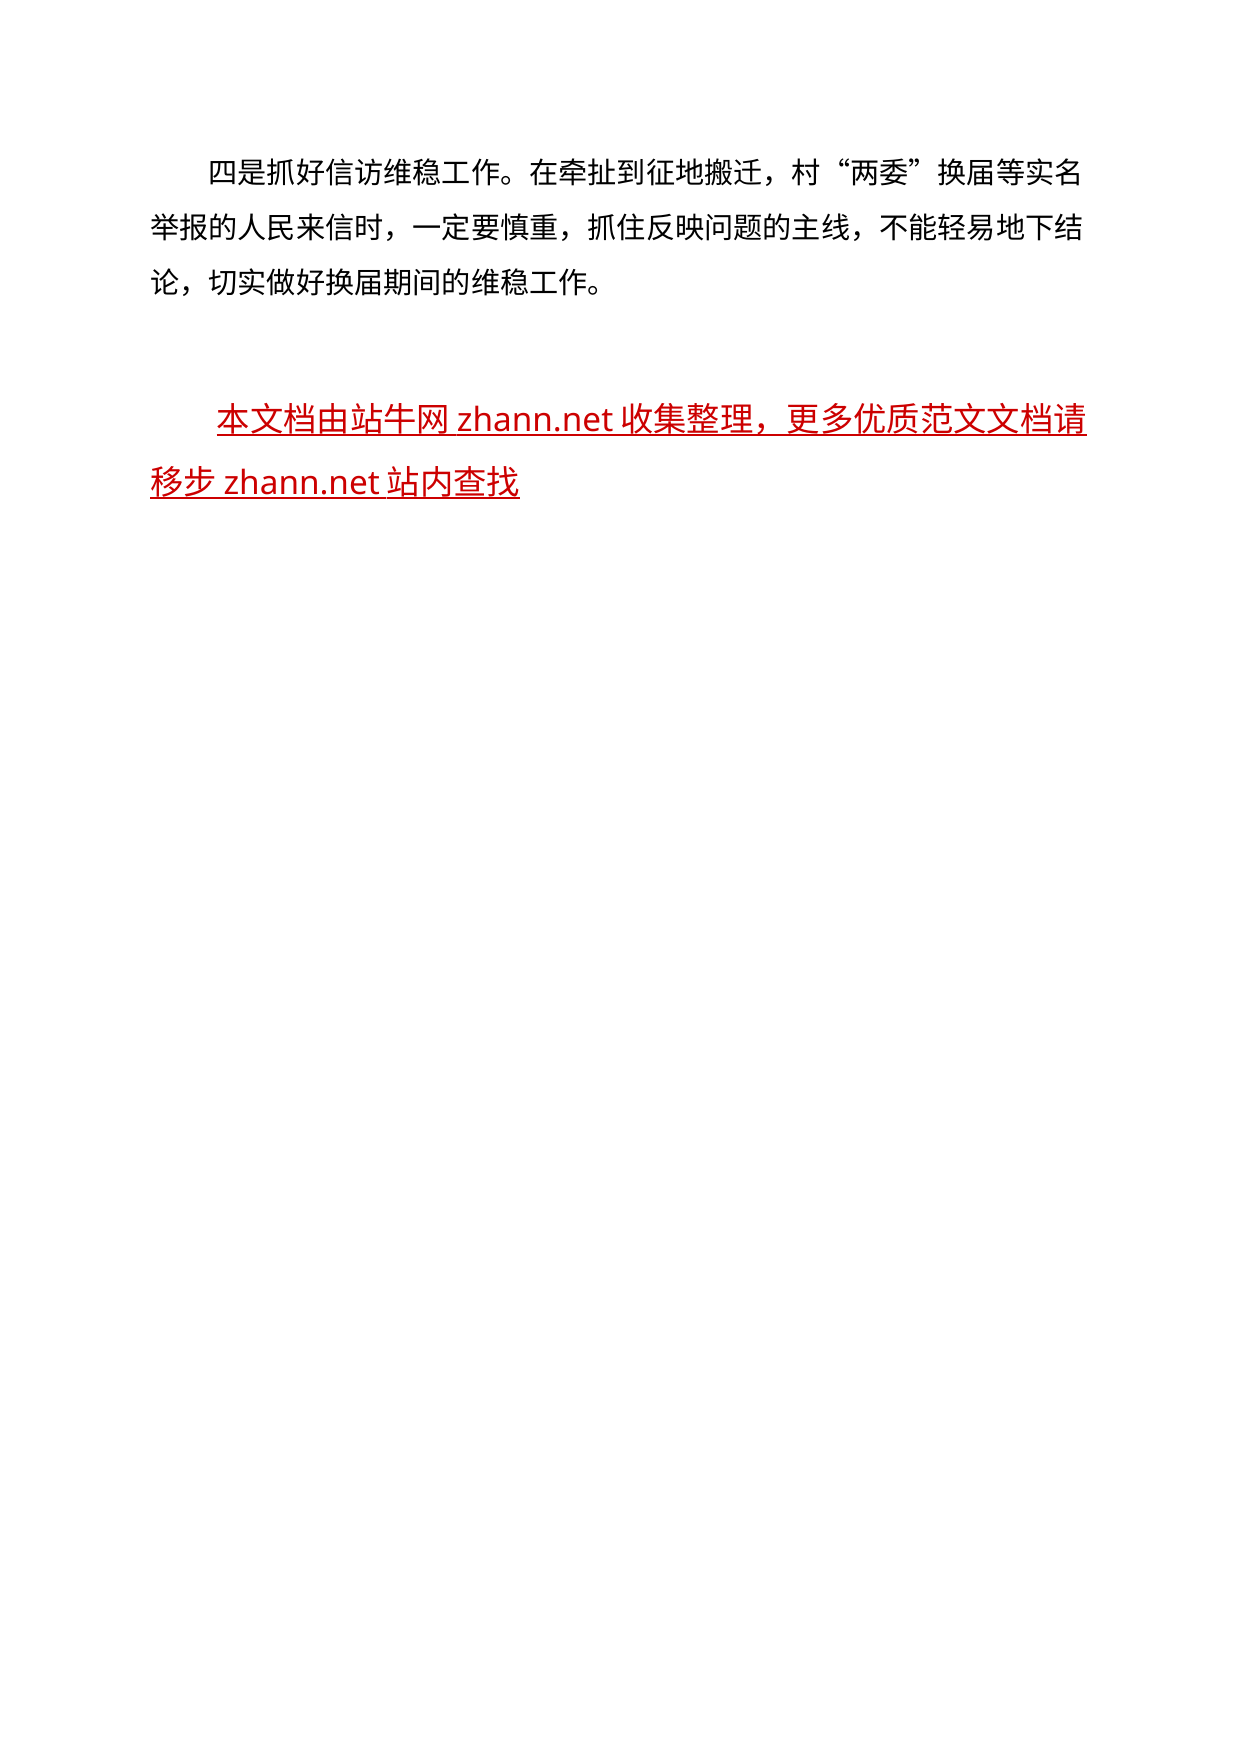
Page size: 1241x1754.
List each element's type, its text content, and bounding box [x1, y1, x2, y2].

text 本文档由站牛网zhann.net收集整理，更多优质范文文档请移步zhann.net站内查找 [150, 393, 1090, 504]
text 四是抓好信访维稳工作。在牵扯到征地搬迁，村“两委”换届等实名举报的人民来信时，一定要慎重，抓住反映问题的主线，不能轻易地下结论，切实做好换届期间的维稳工作。 [150, 150, 1090, 302]
